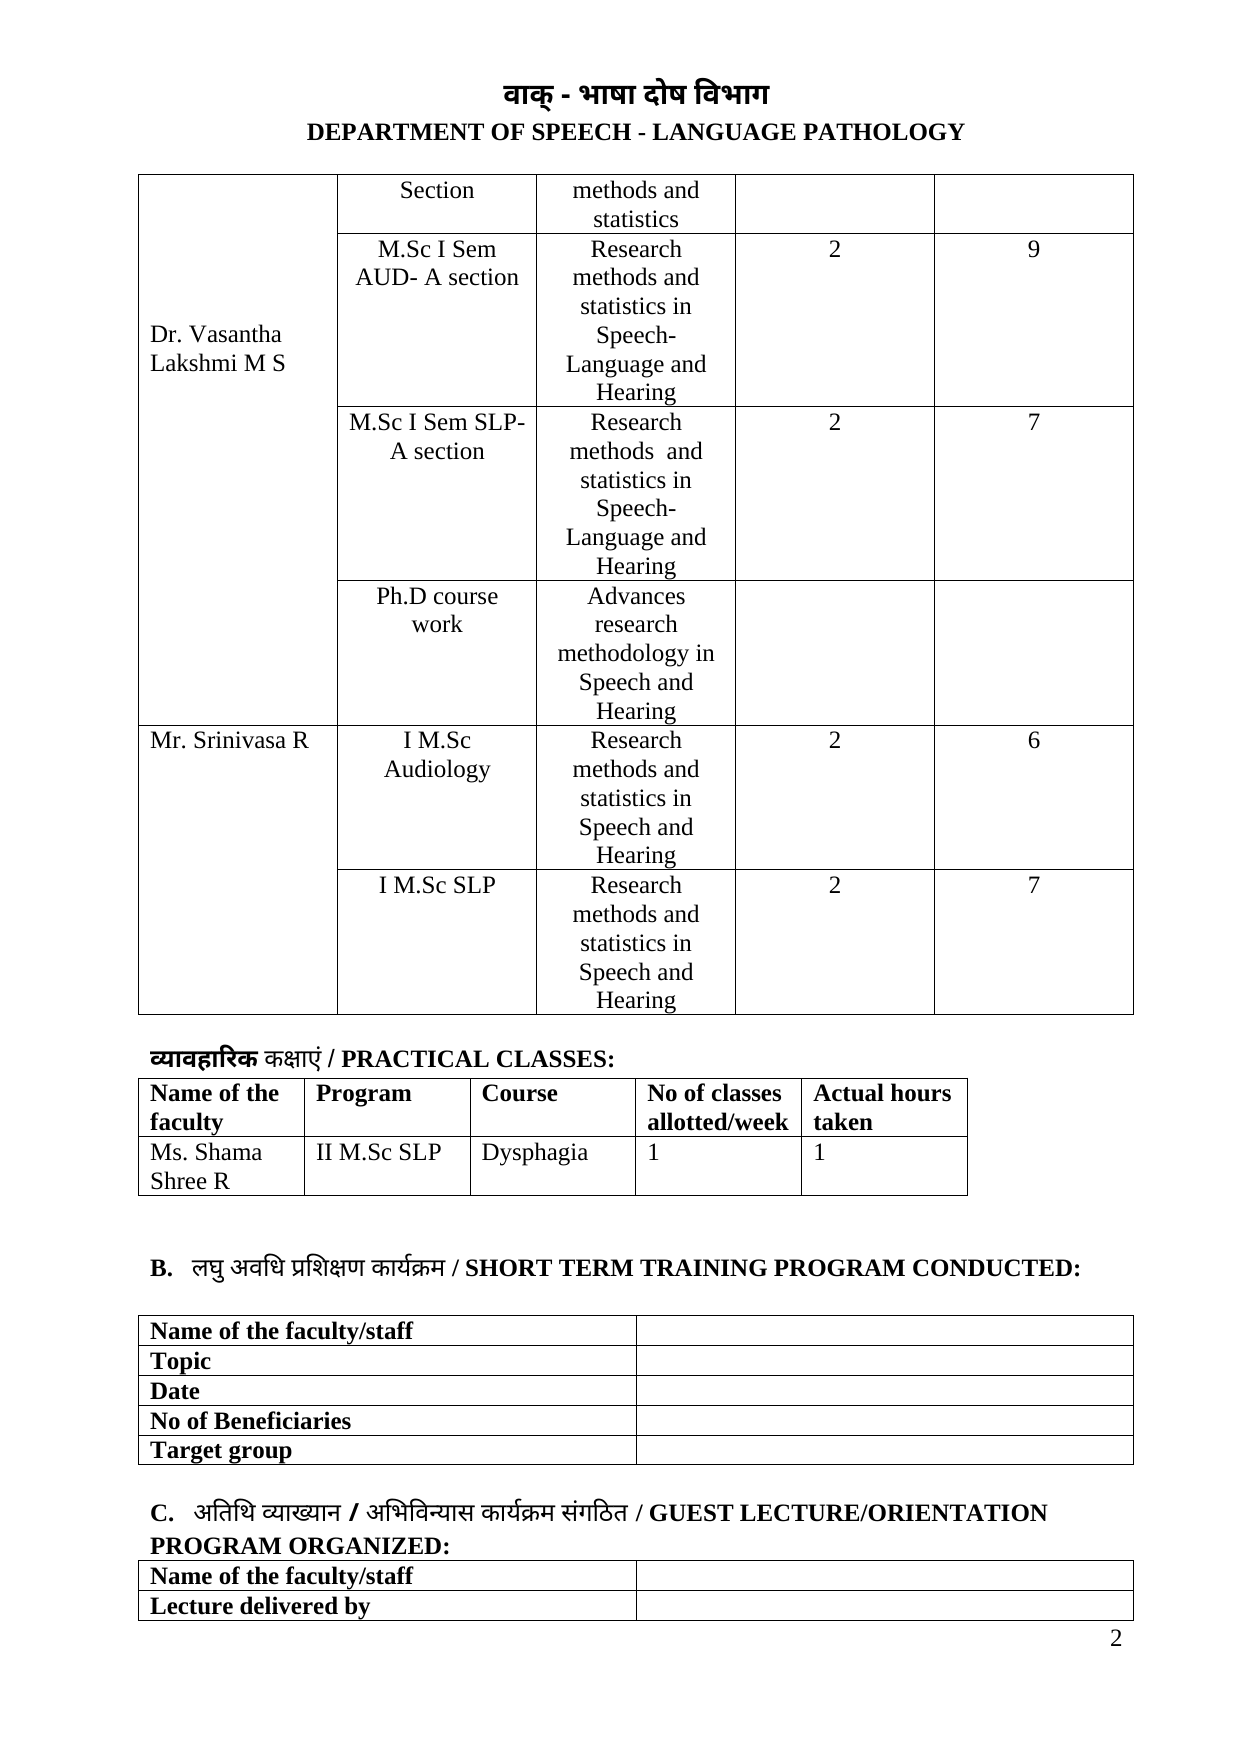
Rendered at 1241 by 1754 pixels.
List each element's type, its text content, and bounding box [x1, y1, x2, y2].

table_header [637, 1316, 1133, 1345]
text व्यावहारिक कक्षाएं / PRACTICAL CLASSES: [150, 1044, 328, 1077]
table_cell Dysphagia [471, 1137, 635, 1194]
text व्यावहारिक कक्षाएं / PRACTICAL CLASSES: [328, 1044, 1122, 1077]
table_cell [736, 175, 934, 233]
table_cell 2 [736, 726, 934, 869]
table_cell Research methods and statistics in Speech-Language and Hearing [537, 234, 735, 406]
table_cell I M.Sc SLP [338, 870, 536, 1014]
table_cell [736, 581, 934, 724]
table_cell Research methods and statistics in Speech and Hearing [537, 726, 735, 869]
table_cell Target group [139, 1436, 636, 1464]
table_cell No of Beneficiaries [139, 1406, 636, 1434]
table_cell Ms. Shama Shree R [139, 1137, 304, 1194]
table_header Name of the faculty/staff [139, 1561, 636, 1590]
table_cell 1 [802, 1137, 967, 1194]
table_header Actual hours taken [802, 1079, 967, 1136]
table_header Program [305, 1079, 470, 1136]
table_cell [637, 1376, 1133, 1405]
table_cell [637, 1591, 1133, 1619]
table_cell 9 [935, 234, 1133, 406]
table_cell II M.Sc SLP [305, 1137, 470, 1194]
table_cell 6 [935, 726, 1133, 869]
table_cell 7 [935, 407, 1133, 580]
table_cell Research methods and statistics in Speech-Language and Hearing [537, 407, 735, 580]
table_cell Ph.D course work [338, 581, 536, 724]
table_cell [338, 175, 536, 233]
table_cell 2 [736, 407, 934, 580]
table_cell [935, 175, 1133, 233]
table_cell [637, 1346, 1133, 1375]
table_cell 2 [736, 870, 934, 1014]
table_cell M.Sc I Sem SLP- A section [338, 407, 536, 580]
table_header No of classes allotted/week [636, 1079, 801, 1136]
table_cell [935, 581, 1133, 724]
table_cell Lecture delivered by [139, 1591, 636, 1619]
table_cell [637, 1406, 1133, 1434]
text C. अतिथि व्याख्यान / अभिविन्यास कार्यक्रम संगठित / GUEST LECTURE/ORIENTATION PROGRAM ORGANIZED: [150, 1494, 1122, 1560]
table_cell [537, 175, 735, 233]
table_cell M.Sc I Sem AUD- A section [338, 234, 536, 406]
table_header Course [471, 1079, 635, 1136]
table_header Name of the faculty [139, 1079, 304, 1136]
table_cell Topic [139, 1346, 636, 1375]
table_cell 1 [636, 1137, 801, 1194]
table_header [637, 1561, 1133, 1590]
table_cell Advances research methodology in Speech and Hearing [537, 581, 735, 724]
table_cell Date [139, 1376, 636, 1405]
table_header Name of the faculty/staff [139, 1316, 636, 1345]
table_cell Research methods and statistics in Speech and Hearing [537, 870, 735, 1014]
text B. लघु अवधि प्रशिक्षण कार्यक्रम / SHORT TERM TRAINING PROGRAM CONDUCTED: [150, 1253, 1122, 1287]
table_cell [139, 175, 337, 724]
table_cell I M.Sc Audiology [338, 726, 536, 869]
table_cell Mr. Srinivasa R [139, 726, 337, 1014]
table_cell 7 [935, 870, 1133, 1014]
table_cell [637, 1436, 1133, 1464]
table_cell 2 [736, 234, 934, 406]
